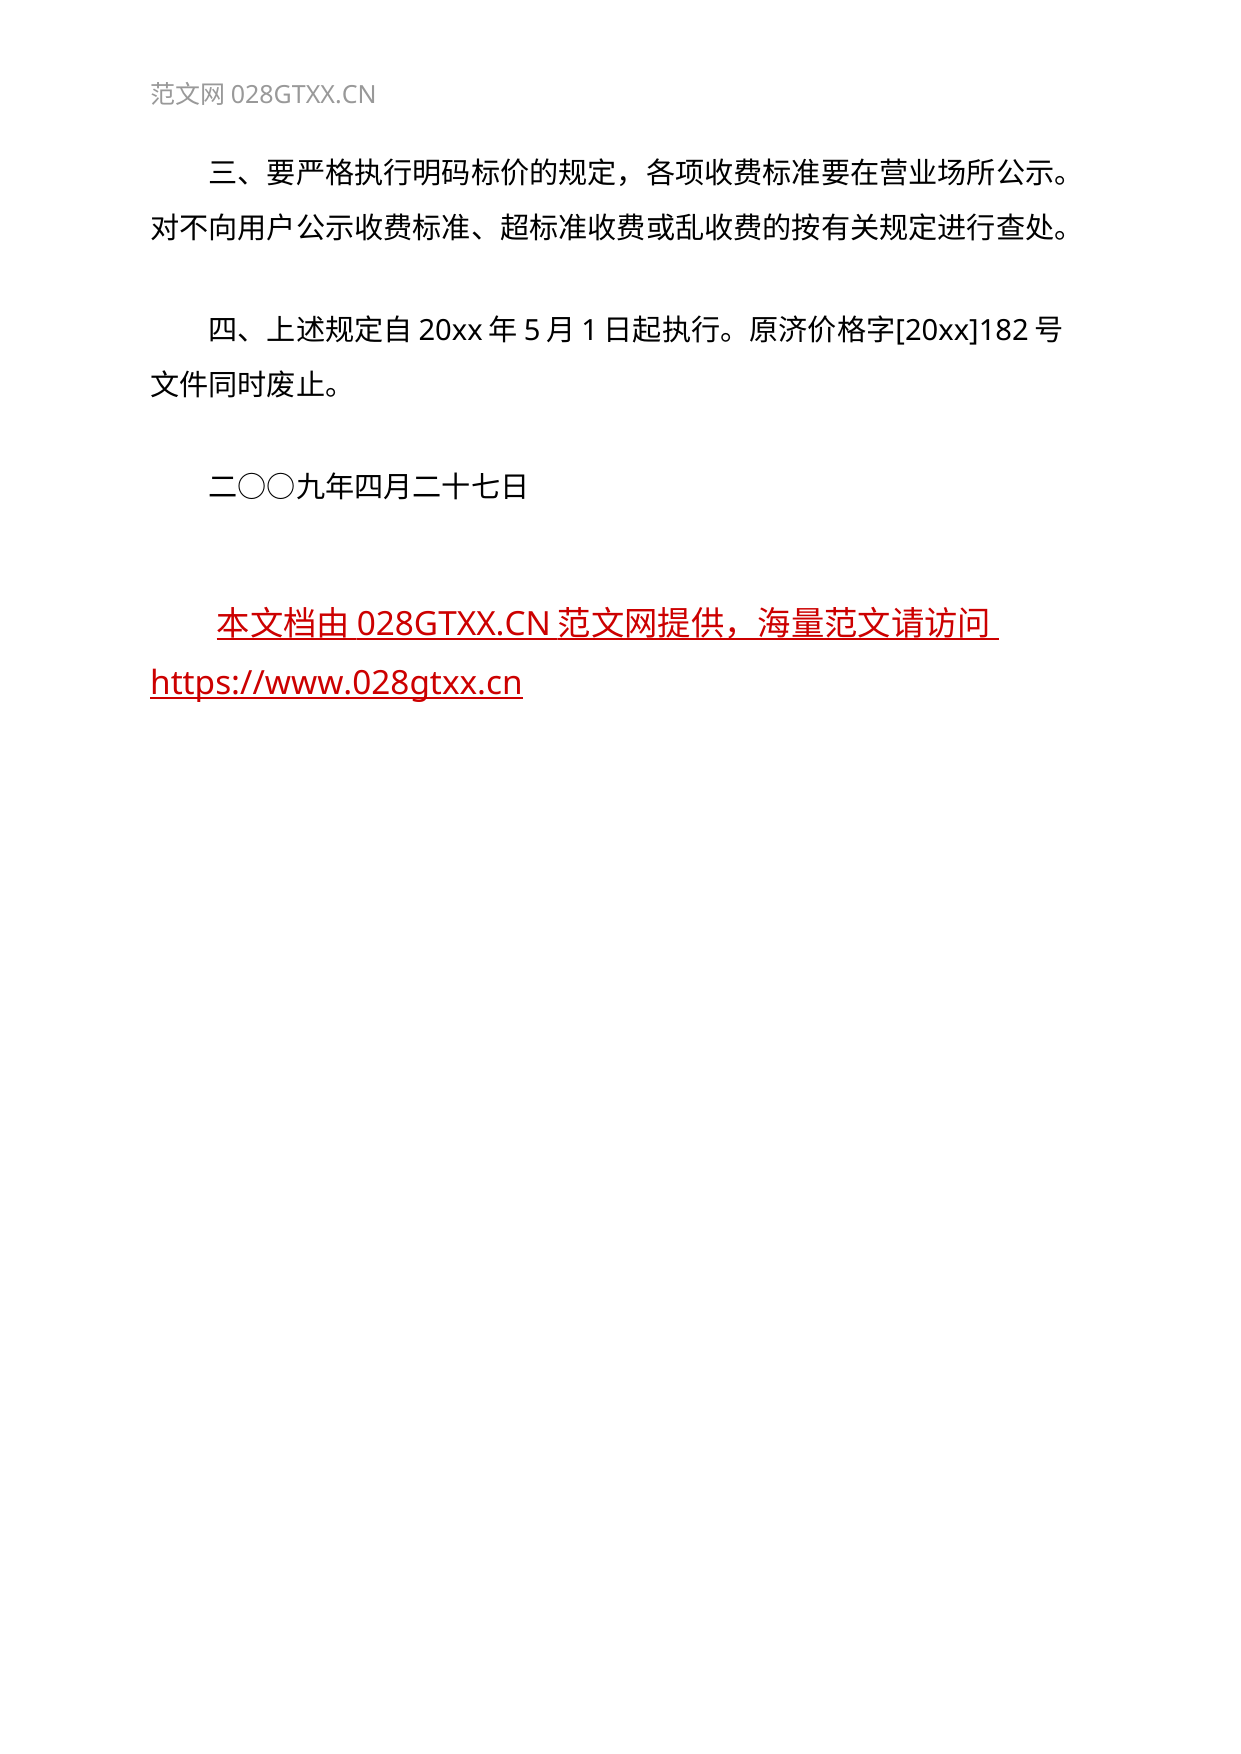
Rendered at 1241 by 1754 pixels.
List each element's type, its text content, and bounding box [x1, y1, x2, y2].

text 四、上述规定自20xx年5月1日起执行。原济价格字[20xx]182号文件同时废止。 [150, 307, 1090, 404]
text 三、要严格执行明码标价的规定，各项收费标准要在营业场所公示。对不向用户公示收费标准、超标准收费或乱收费的按有关规定进行查处。 [150, 150, 1090, 247]
text 本文档由028GTXX.CN范文网提供，海量范文请访问 https://www.028gtxx.cn [150, 596, 1090, 704]
text 二○○九年四月二十七日 [150, 463, 1090, 506]
